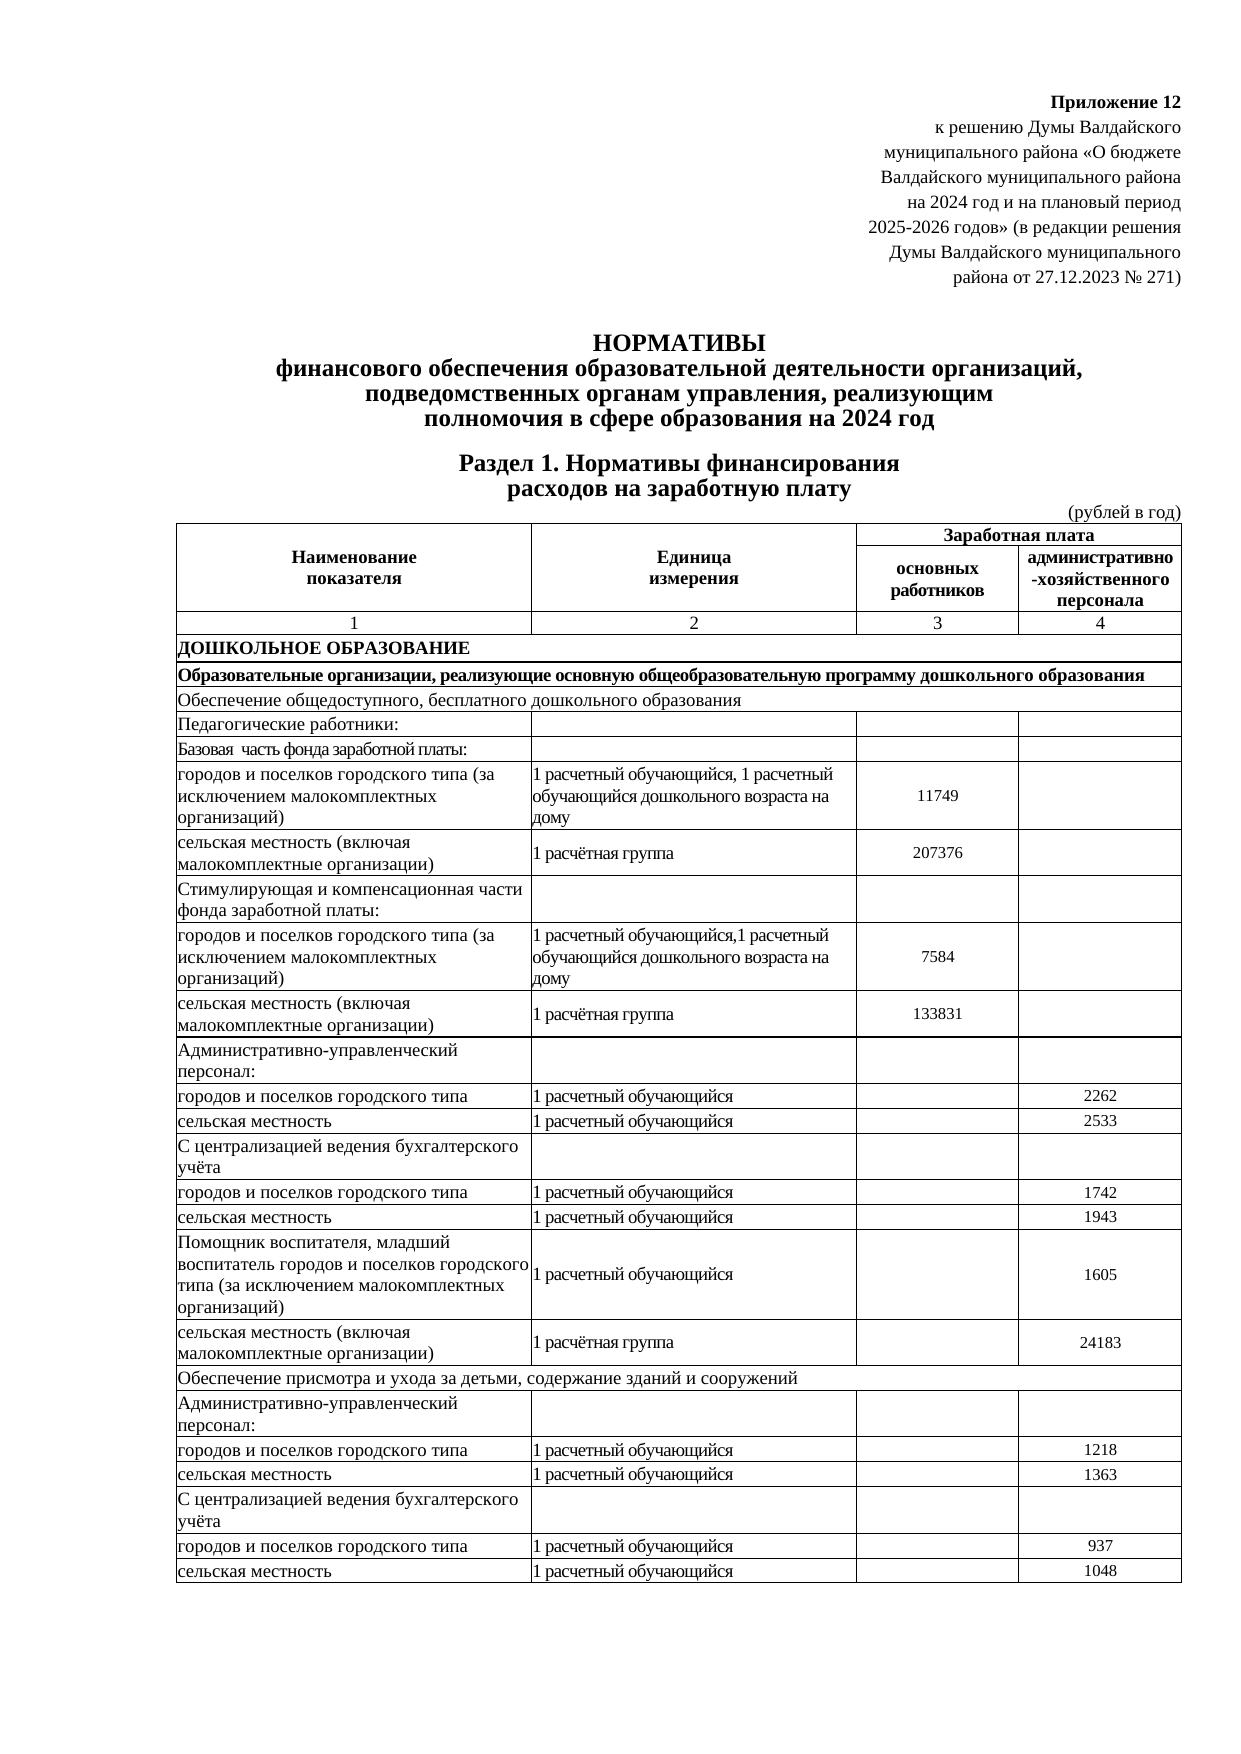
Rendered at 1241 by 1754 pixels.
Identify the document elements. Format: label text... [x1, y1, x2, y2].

table_cell 1 расчетный обучающийся [532, 1462, 856, 1486]
table_cell [532, 876, 856, 922]
table_cell [857, 1391, 1018, 1436]
table_cell 207376 [857, 830, 1018, 875]
table_cell [1019, 1038, 1181, 1083]
table_cell [857, 1487, 1018, 1532]
table_cell [1019, 737, 1181, 761]
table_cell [532, 1559, 856, 1582]
table_cell [532, 1038, 856, 1083]
table_cell сельская местность (включая малокомплектные организации) [177, 1320, 531, 1365]
table_cell городов и поселков городского типа (за исключением малокомплектных организаций) [177, 923, 531, 990]
table_cell [1019, 991, 1181, 1036]
table_cell сельская местность (включая малокомплектные организации) [177, 830, 531, 875]
table_cell [1019, 1391, 1181, 1436]
table_cell [857, 1437, 1018, 1461]
table_cell [857, 1320, 1018, 1365]
table_cell Помощник воспитателя, младший воспитатель городов и поселков городского типа (за исключением малокомплектных организаций) [177, 1230, 531, 1318]
table_cell основных работников [857, 546, 1018, 611]
table_cell 24183 [1019, 1320, 1181, 1365]
table_cell [1019, 762, 1181, 829]
table_cell 2 [532, 612, 856, 633]
table_cell ДОШКОЛЬНОЕ ОБРАЗОВАНИЕ [177, 635, 1181, 661]
text (рублей в год) [177, 501, 1181, 522]
table_cell [532, 737, 856, 761]
text Думы Валдайского муниципального [544, 239, 1181, 264]
table_cell сельская местность [177, 1559, 531, 1582]
table_cell 1605 [1019, 1230, 1181, 1318]
table_cell С централизацией ведения бухгалтерского учёта [177, 1487, 531, 1532]
table_cell [1019, 1487, 1181, 1532]
table_cell городов и поселков городского типа [177, 1084, 531, 1108]
table_cell С централизацией ведения бухгалтерского учёта [177, 1134, 531, 1179]
table_cell [1019, 1134, 1181, 1179]
table_cell 1048 [1019, 1559, 1181, 1582]
table_cell городов и поселков городского типа (за исключением малокомплектных организаций) [177, 762, 531, 829]
text муниципального района «О бюджете [544, 139, 1181, 164]
table_cell 4 [1019, 612, 1181, 633]
table_cell 3 [857, 612, 1018, 633]
table_cell Административно-управленческий персонал: [177, 1038, 531, 1083]
table_cell 937 [1019, 1534, 1181, 1557]
table_cell Обеспечение присмотра и ухода за детьми, содержание зданий и сооружений [177, 1366, 1181, 1390]
table_cell Педагогические работники: [177, 712, 531, 736]
table_cell 1 расчетный обучающийся [532, 1230, 856, 1318]
table_cell [857, 1534, 1018, 1557]
table_cell [532, 712, 856, 736]
table_cell [857, 1084, 1018, 1108]
table_cell Стимулирующая и компенсационная части фонда заработной платы: [177, 876, 531, 922]
table_cell [1019, 830, 1181, 875]
table_cell [857, 1134, 1018, 1179]
table_cell городов и поселков городского типа [177, 1534, 531, 1557]
subtitle полномочия в сфере образования на 2024 год [177, 407, 1181, 432]
table_cell 133831 [857, 991, 1018, 1036]
table_cell сельская местность (включая малокомплектные организации) [177, 991, 531, 1036]
table_cell городов и поселков городского типа [177, 1180, 531, 1204]
table_cell [532, 1134, 856, 1179]
table_cell 1 [177, 612, 531, 633]
table_cell Административно-управленческий персонал: [177, 1391, 531, 1436]
table_cell сельская местность [177, 1109, 531, 1133]
text 2025-2026 годов» (в редакции решения [544, 214, 1181, 239]
table_cell [857, 712, 1018, 736]
table_cell 7584 [857, 923, 1018, 990]
table_header Наименование показателя [177, 524, 531, 611]
table_cell 2533 [1019, 1109, 1181, 1133]
table_cell [1019, 876, 1181, 922]
table_cell 1943 [1019, 1205, 1181, 1229]
table_cell 1363 [1019, 1462, 1181, 1486]
table_cell 11749 [857, 762, 1018, 829]
table_cell [857, 1109, 1018, 1133]
table_cell [532, 1487, 856, 1532]
table_cell [857, 737, 1018, 761]
text Приложение 12 [544, 89, 1181, 114]
table_cell [857, 1205, 1018, 1229]
table_cell [1019, 923, 1181, 990]
table_header Заработная плата [857, 524, 1181, 545]
table_cell [532, 1391, 856, 1436]
text на 2024 год и на плановый период [544, 189, 1181, 214]
table_header Единица измерения [532, 524, 856, 611]
table_cell 1 расчетный обучающийся [532, 1205, 856, 1229]
table_cell [857, 1038, 1018, 1083]
table_cell Базовая часть фонда заработной платы: [177, 737, 531, 761]
table_cell административно-хозяйственного персонала [1019, 546, 1181, 611]
table_cell сельская местность [177, 1205, 531, 1229]
table_cell городов и поселков городского типа [177, 1437, 531, 1461]
table_cell 2262 [1019, 1084, 1181, 1108]
table_cell Обеспечение общедоступного, бесплатного дошкольного образования [177, 687, 1181, 711]
table_cell сельская местность [177, 1462, 531, 1486]
table_cell 1 расчетный обучающийся [532, 1084, 856, 1108]
table_cell [857, 1559, 1018, 1582]
table_cell 1 расчетный обучающийся [532, 1180, 856, 1204]
table_cell 1742 [1019, 1180, 1181, 1204]
table_cell Образовательные организации, реализующие основную общеобразовательную программу дошкольного образования [177, 663, 1181, 686]
table_cell [857, 1230, 1018, 1318]
text нормативы [177, 332, 1181, 357]
table_cell [857, 876, 1018, 922]
subtitle Раздел 1. Нормативы финансирования [177, 451, 1181, 476]
table_cell 1 расчетный обучающийся, 1 расчетный обучающийся дошкольного возраста на дому [532, 762, 856, 829]
table_cell 1 расчетный обучающийся,1 расчетный обучающийся дошкольного возраста на дому [532, 923, 856, 990]
table_cell [857, 1180, 1018, 1204]
subtitle расходов на заработную плату [177, 476, 1181, 501]
table_cell 1 расчётная группа [532, 830, 856, 875]
text Валдайского муниципального района [544, 164, 1181, 189]
subtitle финансового обеспечения образовательной деятельности организаций, подведомственных органам управления, реализующим [177, 357, 1181, 407]
table_cell 1 расчётная группа [532, 991, 856, 1036]
text района от 27.12.2023 № 271) [544, 264, 1181, 289]
table_cell [857, 1462, 1018, 1486]
table_cell 1 расчетный обучающийся [532, 1437, 856, 1461]
table_cell 1218 [1019, 1437, 1181, 1461]
table_cell 1 расчётная группа [532, 1320, 856, 1365]
table_cell [1019, 712, 1181, 736]
table_cell 1 расчетный обучающийся [532, 1534, 856, 1557]
text к решению Думы Валдайского [544, 114, 1181, 139]
table_cell 1 расчетный обучающийся [532, 1109, 856, 1133]
